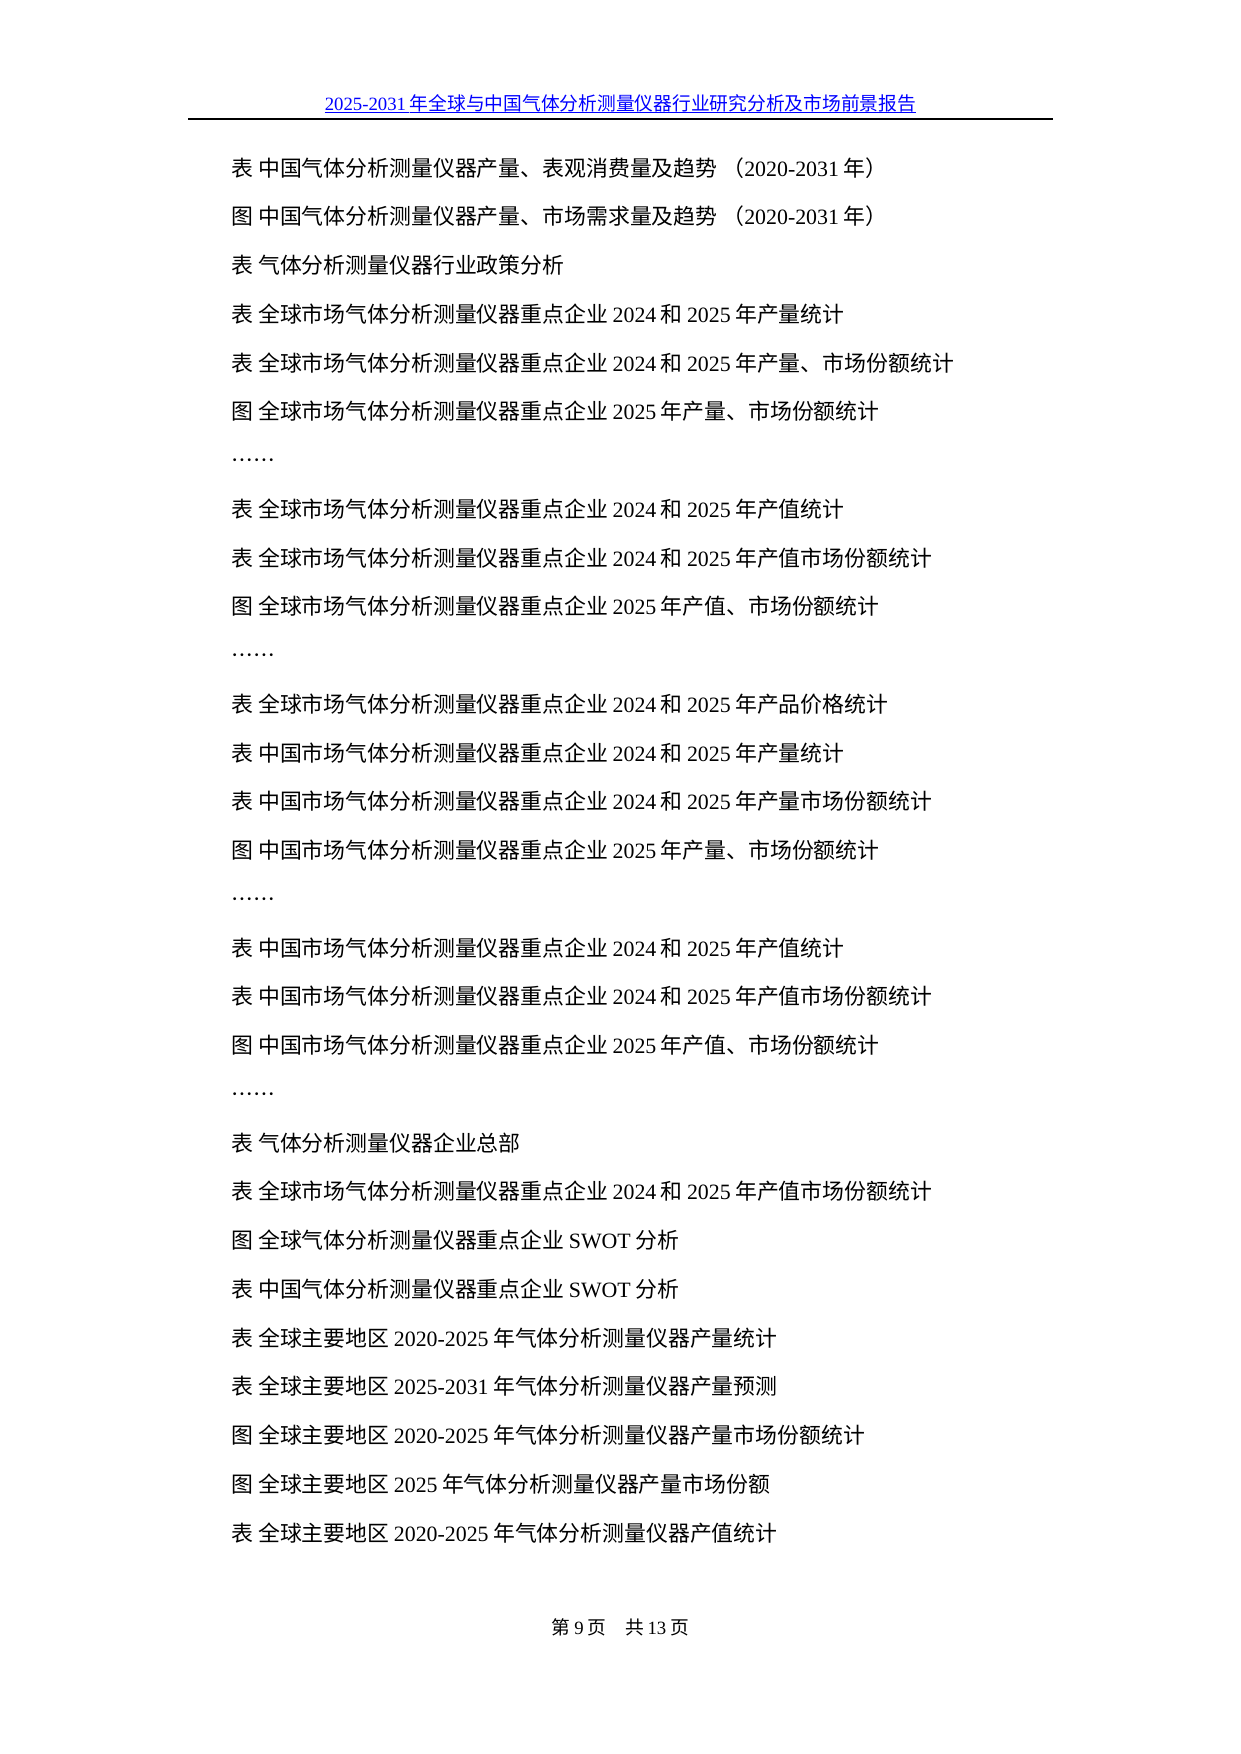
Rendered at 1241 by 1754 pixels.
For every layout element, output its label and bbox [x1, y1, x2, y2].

text [187, 150, 1053, 1548]
